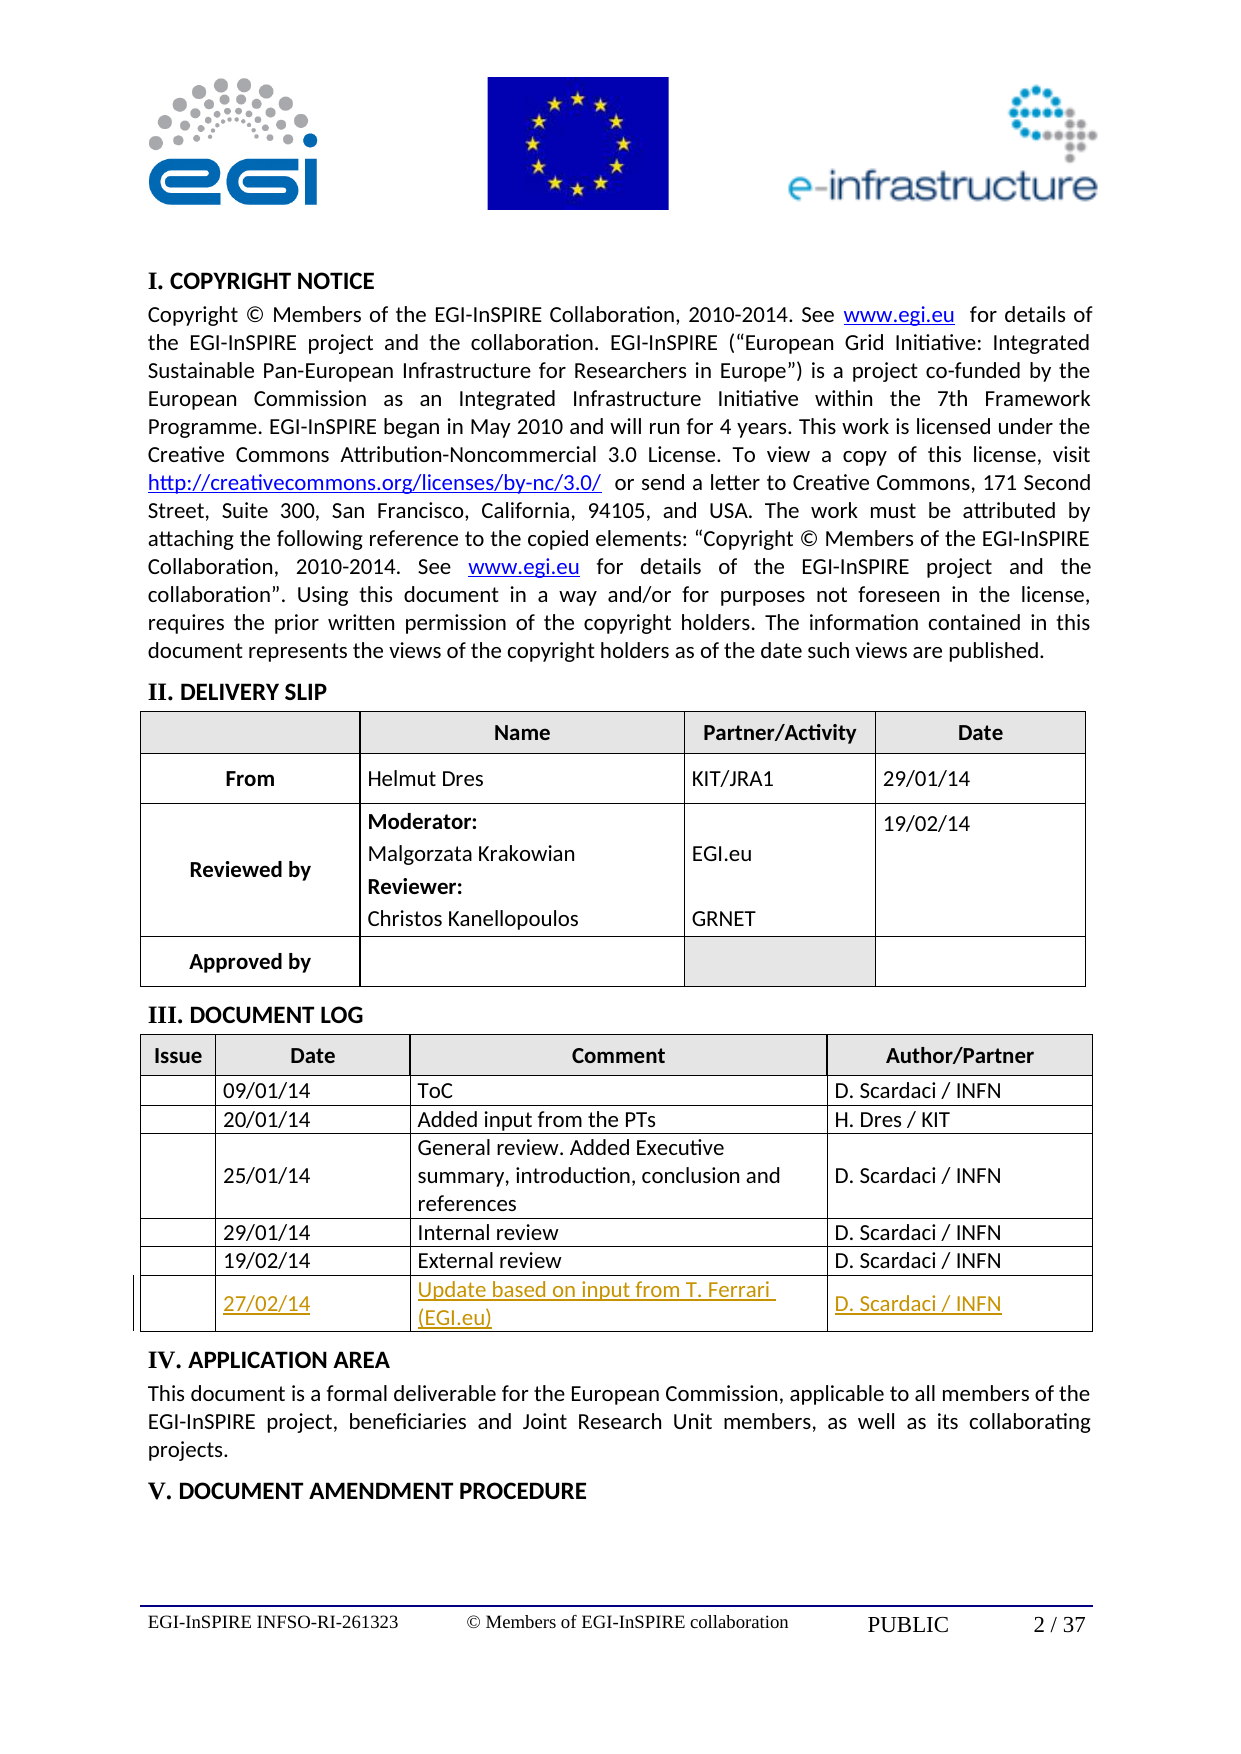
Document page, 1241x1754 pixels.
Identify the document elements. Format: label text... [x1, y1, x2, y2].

text Document amendment procedure [148, 1476, 1092, 1506]
table_cell [141, 1247, 215, 1275]
table_header Author/Partner [828, 1035, 1092, 1075]
picture [487, 77, 669, 210]
table_cell 29/01/14 [216, 1219, 410, 1246]
table_cell Added input from the PTs [411, 1106, 827, 1133]
table_cell [411, 1276, 827, 1331]
table_cell 09/01/14 [216, 1076, 410, 1104]
text Delivery Slip [148, 676, 1092, 707]
table_cell [876, 937, 1085, 986]
table_cell [361, 937, 684, 986]
table_cell Reviewed by [141, 804, 359, 936]
text Copyright © Members of the EGI-InSPIRE Collaboration, 2010-2014. See www.egi.eu for details of the EGI-InSPIRE project and the collaboration. EGI-InSPIRE (“European Grid Initiative: Integrated Sustainable Pan-European Infrastructure for Researchers in Europe”) is a project co-funded by the European Commission as an Integrated Infrastructure Initiative within the 7th Framework Programme. EGI-InSPIRE began in May 2010 and will run for 4 years. This work is licensed under the Creative Commons Attribution-Noncommercial 3.0 License. To view a copy of this license, visit http://creativecommons.org/licenses/by-nc/3.0/ or send a letter to Creative Commons, 171 Second Street, Suite 300, San Francisco, California, 94105, and USA. The work must be attributed by attaching the following reference to the copied elements: “Copyright © Members of the EGI-InSPIRE Collaboration, 2010-2014. See www.egi.eu for details of the EGI-InSPIRE project and the collaboration”. Using this document in a way and/or for purposes not foreseen in the license, requires the prior written permission of the copyright holders. The information contained in this document represents the views of the copyright holders as of the date such views are published. [148, 300, 1092, 664]
table_cell KIT/JRA1 [685, 754, 875, 803]
table_header Name [361, 712, 684, 753]
table_cell Moderator: Malgorzata Krakowian Reviewer: Christos Kanellopoulos [361, 804, 684, 936]
table_header Issue [141, 1035, 215, 1075]
table_cell 20/01/14 [216, 1106, 410, 1133]
table_cell [828, 1276, 1092, 1331]
table_header Date [216, 1035, 409, 1075]
table_cell 25/01/14 [216, 1134, 410, 1218]
table_cell External review [411, 1247, 827, 1275]
table_cell 19/02/14 [216, 1247, 410, 1275]
text This document is a formal deliverable for the European Commission, applicable to all members of the EGI-InSPIRE project, beneficiaries and Joint Research Unit members, as well as its collaborating projects. [148, 1379, 1092, 1463]
table_cell Helmut Dres [361, 754, 684, 803]
table_cell EGI.eu GRNET [685, 804, 875, 936]
table_header [141, 712, 359, 753]
table_cell [685, 937, 875, 986]
picture [781, 77, 1106, 210]
table_cell [141, 1219, 215, 1246]
table_cell D. Scardaci / INFN [828, 1076, 1092, 1104]
picture [147, 77, 319, 207]
table_cell H. Dres / KIT [828, 1106, 1092, 1133]
table_header Date [876, 712, 1085, 753]
table_cell [141, 1276, 215, 1331]
text Document Log [148, 999, 1092, 1030]
table_cell ToC [411, 1076, 827, 1104]
table_cell D. Scardaci / INFN [828, 1219, 1092, 1246]
text Copyright notice [148, 265, 1092, 296]
table_cell From [141, 754, 359, 803]
table_cell Approved by [141, 937, 359, 986]
table_cell [141, 1134, 215, 1218]
table_cell 19/02/14 [876, 804, 1085, 936]
text Application area [148, 1344, 1092, 1375]
table_cell [141, 1076, 215, 1104]
table_cell D. Scardaci / INFN [828, 1134, 1092, 1218]
table_cell [141, 1106, 215, 1133]
table_cell D. Scardaci / INFN [828, 1247, 1092, 1275]
table_cell General review. Added Executive summary, introduction, conclusion and references [411, 1134, 827, 1218]
table_header Comment [411, 1035, 826, 1075]
table_cell 29/01/14 [876, 754, 1085, 803]
table_header Partner/Activity [685, 712, 875, 753]
table_cell [216, 1276, 410, 1331]
table_cell Internal review [411, 1219, 827, 1246]
